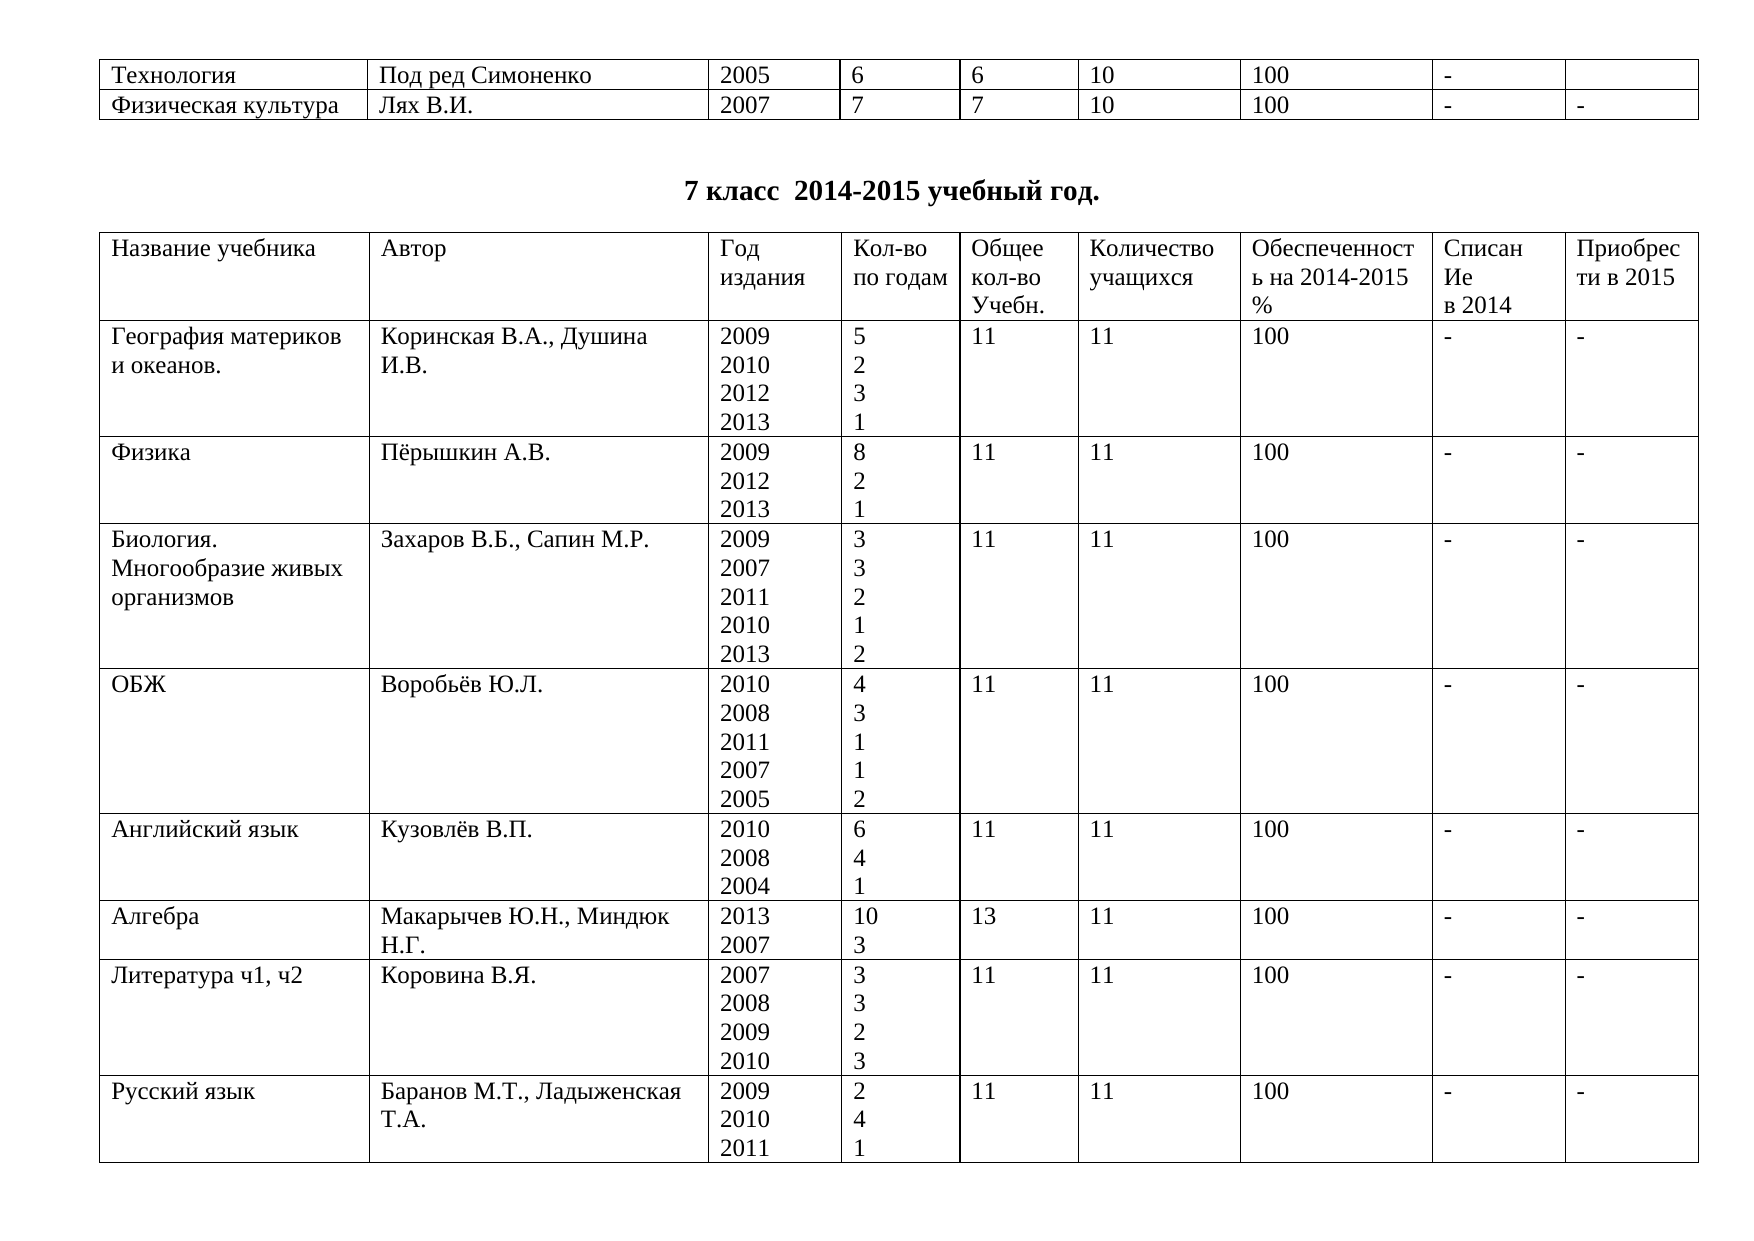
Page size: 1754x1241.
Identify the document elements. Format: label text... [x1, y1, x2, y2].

table_cell 6 4 1 [842, 814, 959, 900]
table_cell 11 [1079, 814, 1240, 900]
table_cell 2009 2010 2011 2008 [709, 1076, 841, 1162]
table_cell - [1433, 960, 1565, 1075]
table_cell 100 [1241, 669, 1432, 813]
table_cell 2009 2010 2012 2013 [709, 321, 841, 436]
table_cell 10 [1079, 60, 1240, 89]
table_cell - [1566, 960, 1698, 1075]
table_header Год издания [709, 233, 841, 320]
table_cell - [1566, 437, 1698, 523]
table_cell 11 [1079, 669, 1240, 813]
table_cell Физика [100, 437, 369, 523]
table_cell - [1566, 669, 1698, 813]
table_cell 100 [1241, 960, 1432, 1075]
table_cell 11 [961, 321, 1078, 436]
table_cell 11 [1079, 901, 1240, 959]
table_cell - [1433, 1076, 1565, 1162]
table_header Приобрести в 2015 [1566, 233, 1698, 320]
table_cell 7 [961, 90, 1078, 119]
table_header Списан Ие в 2014 [1433, 233, 1565, 320]
table_cell Лях В.И. [368, 90, 708, 119]
table_cell Захаров В.Б., Сапин М.Р. [370, 524, 708, 668]
table_cell Алгебра [100, 901, 369, 959]
table_cell - [1433, 90, 1565, 119]
table_cell 100 [1241, 1076, 1432, 1162]
table_cell - [1433, 524, 1565, 668]
table_cell 2 4 1 1 [842, 1076, 959, 1162]
table_cell - [1433, 321, 1565, 436]
table_header Обеспеченность на 2014-2015 % [1241, 233, 1432, 320]
table_cell 2010 2008 2011 2007 2005 [709, 669, 841, 813]
table_cell 2013 2007 [709, 901, 841, 959]
table_cell 11 [961, 814, 1078, 900]
table_cell 11 [1079, 524, 1240, 668]
table_cell 10 [1079, 90, 1240, 119]
table_cell 11 [1079, 321, 1240, 436]
table_cell - [1566, 814, 1698, 900]
table_cell 11 [961, 960, 1078, 1075]
table_cell - [1433, 669, 1565, 813]
table_cell 5 2 3 1 [842, 321, 959, 436]
table_header Общее кол-во Учебн. [961, 233, 1078, 320]
table_cell Макарычев Ю.Н., Миндюк Н.Г. [370, 901, 708, 959]
table_cell 100 [1241, 901, 1432, 959]
table_cell Кузовлёв В.П. [370, 814, 708, 900]
table_cell 100 [1241, 60, 1432, 89]
table_cell 3 3 2 1 2 [842, 524, 959, 668]
table_cell 100 [1241, 814, 1432, 900]
table_cell 11 [961, 669, 1078, 813]
table_cell Пёрышкин А.В. [370, 437, 708, 523]
table_cell - [1433, 437, 1565, 523]
table_cell 3 3 2 3 [842, 960, 959, 1075]
table_cell 2007 2008 2009 2010 [709, 960, 841, 1075]
table_cell - [1566, 321, 1698, 436]
table_cell 100 [1241, 321, 1432, 436]
table_cell 4 3 1 1 2 [842, 669, 959, 813]
table_cell 8 2 1 [842, 437, 959, 523]
table_cell - [1566, 901, 1698, 959]
table_header Название учебника [100, 233, 369, 320]
table_cell Коровина В.Я. [370, 960, 708, 1075]
table_cell 11 [961, 437, 1078, 523]
table_cell - [1566, 90, 1698, 119]
table_cell Технология [100, 60, 367, 89]
table_cell Физическая культура [100, 90, 367, 119]
table_cell Русский язык [100, 1076, 369, 1162]
table_cell - [1433, 60, 1565, 89]
table_cell 6 [961, 60, 1078, 89]
table_cell 11 [961, 524, 1078, 668]
table_cell 2010 2008 2004 [709, 814, 841, 900]
table_cell - [1566, 1076, 1698, 1162]
table_cell Воробьёв Ю.Л. [370, 669, 708, 813]
table_cell 11 [1079, 437, 1240, 523]
table_cell Английский язык [100, 814, 369, 900]
table_cell Литература ч1, ч2 [100, 960, 369, 1075]
table_cell 11 [961, 1076, 1078, 1162]
table_header Автор [370, 233, 708, 320]
table_cell Биология. Многообразие живых организмов [100, 524, 369, 668]
table_cell Коринская В.А., Душина И.В. [370, 321, 708, 436]
table_cell 100 [1241, 524, 1432, 668]
table_cell Под ред Симоненко [368, 60, 708, 89]
table_cell 13 [961, 901, 1078, 959]
table_cell 7 [841, 90, 959, 119]
table_cell География материков и океанов. [100, 321, 369, 436]
table_cell - [1566, 524, 1698, 668]
table_header Количество учащихся [1079, 233, 1240, 320]
table_cell 100 [1241, 90, 1432, 119]
table_cell [1566, 60, 1698, 89]
table_cell 6 [841, 60, 959, 89]
table_cell - [1433, 901, 1565, 959]
table_cell 11 [1079, 1076, 1240, 1162]
table_cell 2007 [709, 90, 839, 119]
table_header Кол-во по годам [842, 233, 959, 320]
table_cell 2009 2007 2011 2010 2013 [709, 524, 841, 668]
text 7 класс 2014-2015 учебный год. [89, 173, 1695, 206]
table_cell 11 [1079, 960, 1240, 1075]
table_cell 2005 [709, 60, 839, 89]
table_cell - [1433, 814, 1565, 900]
table_cell 100 [1241, 437, 1432, 523]
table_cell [370, 1076, 708, 1162]
table_cell ОБЖ [100, 669, 369, 813]
table_cell 2009 2012 2013 [709, 437, 841, 523]
table_cell 10 3 [842, 901, 959, 959]
